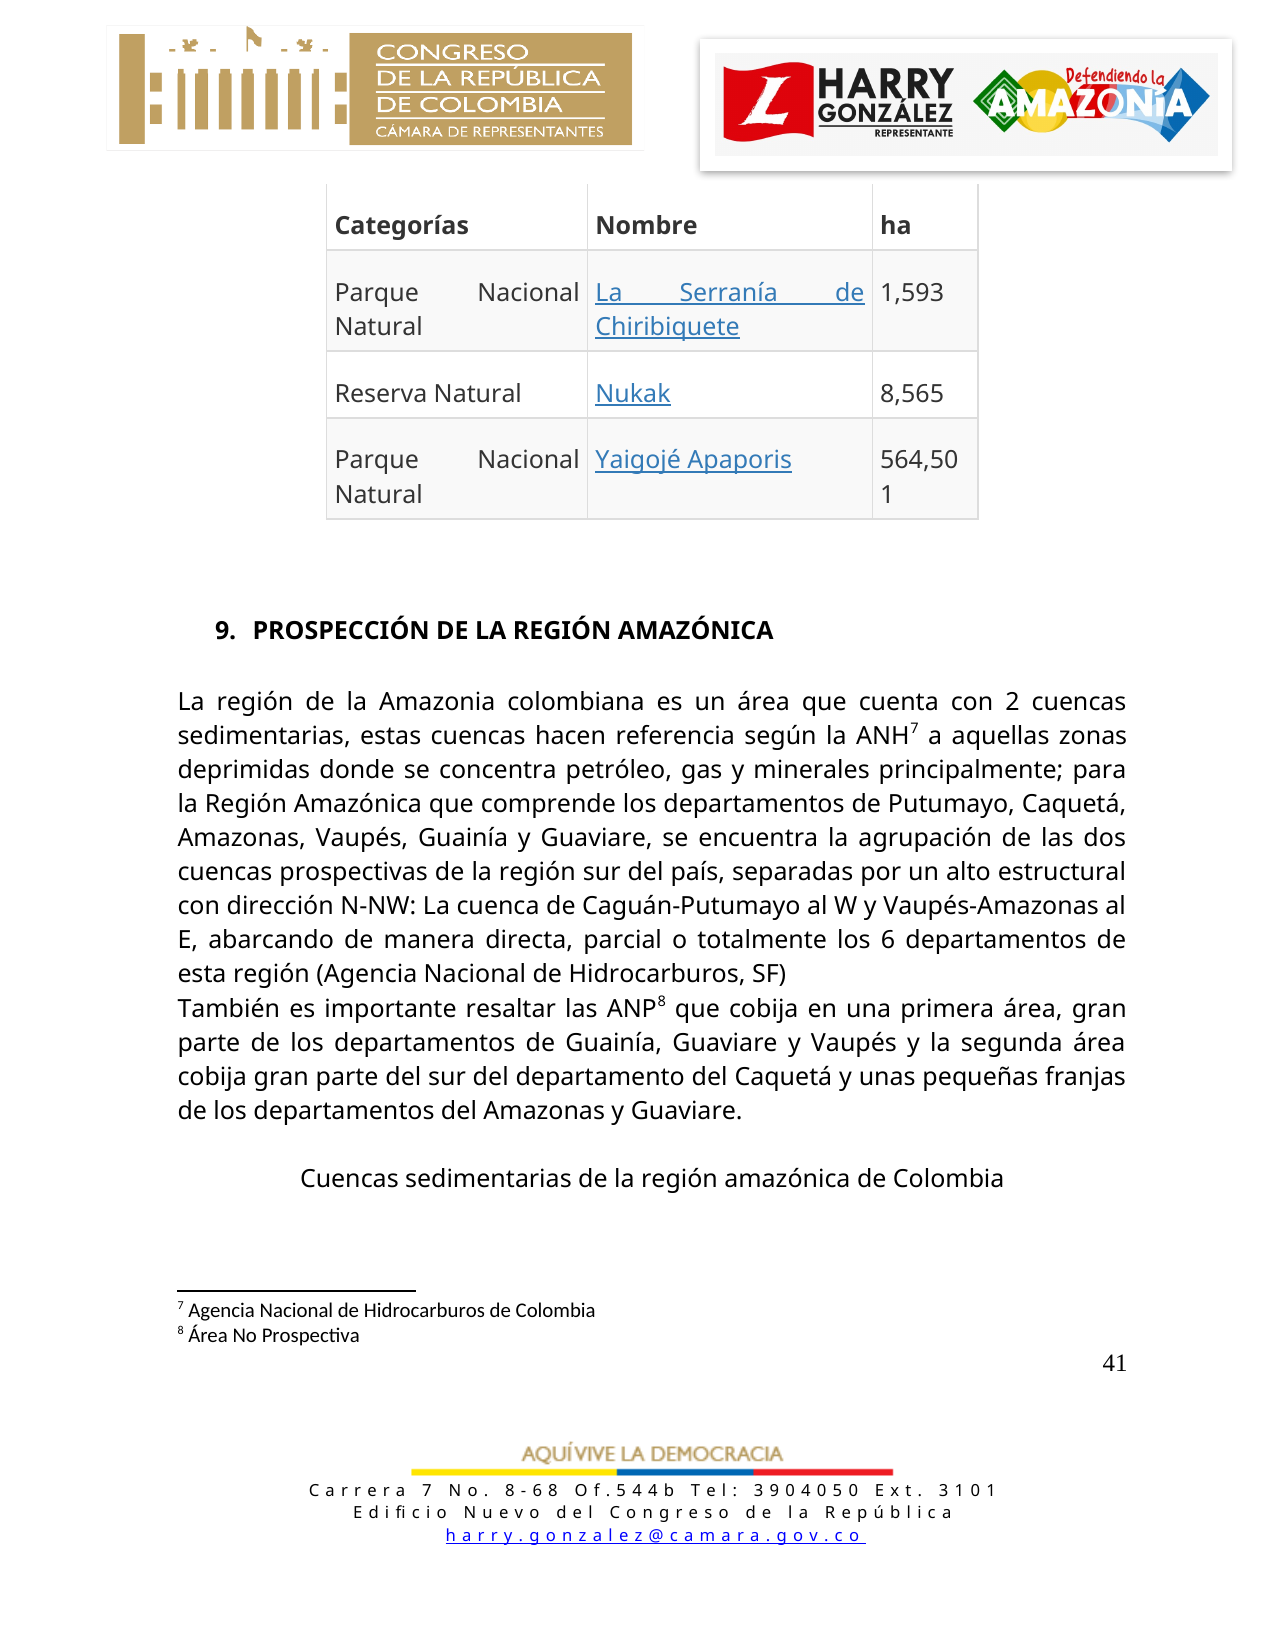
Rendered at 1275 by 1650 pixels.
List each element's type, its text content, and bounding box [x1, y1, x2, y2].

table_cell 1,593 [873, 251, 977, 350]
table_cell Parque Nacional Natural [327, 251, 587, 350]
text Cuencas sedimentarias de la región amazónica de Colombia [177, 1161, 1127, 1194]
table_cell La Serranía de Chiribiquete [588, 251, 872, 350]
text También es importante resaltar las ANP que cobija en una primera área, gran parte de los departamentos de Guainía, Guaviare y Vaupés y la segunda área cobija gran parte del sur del departamento del Caquetá y unas pequeñas franjas de los departamentos del Amazonas y Guaviare. [177, 990, 1127, 1126]
picture [106, 25, 645, 151]
table_cell 8,565 [873, 352, 977, 417]
table_cell Yaigojé Apaporis [588, 419, 872, 518]
table_header Nombre [588, 184, 872, 249]
table_cell Parque Nacional Natural [327, 419, 587, 518]
picture [396, 1434, 908, 1479]
table_header Categorías [327, 184, 587, 249]
table_header ha [873, 184, 977, 249]
table_cell Reserva Natural [327, 352, 587, 417]
subtitle PROSPECCIÓN DE LA REGIÓN AMAZÓNICA [215, 613, 1127, 647]
text La región de la Amazonia colombiana es un área que cuenta con 2 cuencas sedimentarias, estas cuencas hacen referencia según la ANH a aquellas zonas deprimidas donde se concentra petróleo, gas y minerales principalmente; para la Región Amazónica que comprende los departamentos de Putumayo, Caquetá, Amazonas, Vaupés, Guainía y Guaviare, se encuentra la agrupación de las dos cuencas prospectivas de la región sur del país, separadas por un alto estructural con dirección N-NW: La cuenca de Caguán-Putumayo al W y Vaupés-Amazonas al E, abarcando de manera directa, parcial o totalmente los 6 departamentos de esta región [177, 684, 1127, 990]
picture [715, 53, 1218, 156]
table_cell Nukak [588, 352, 872, 417]
table_cell 564,501 [873, 419, 977, 518]
